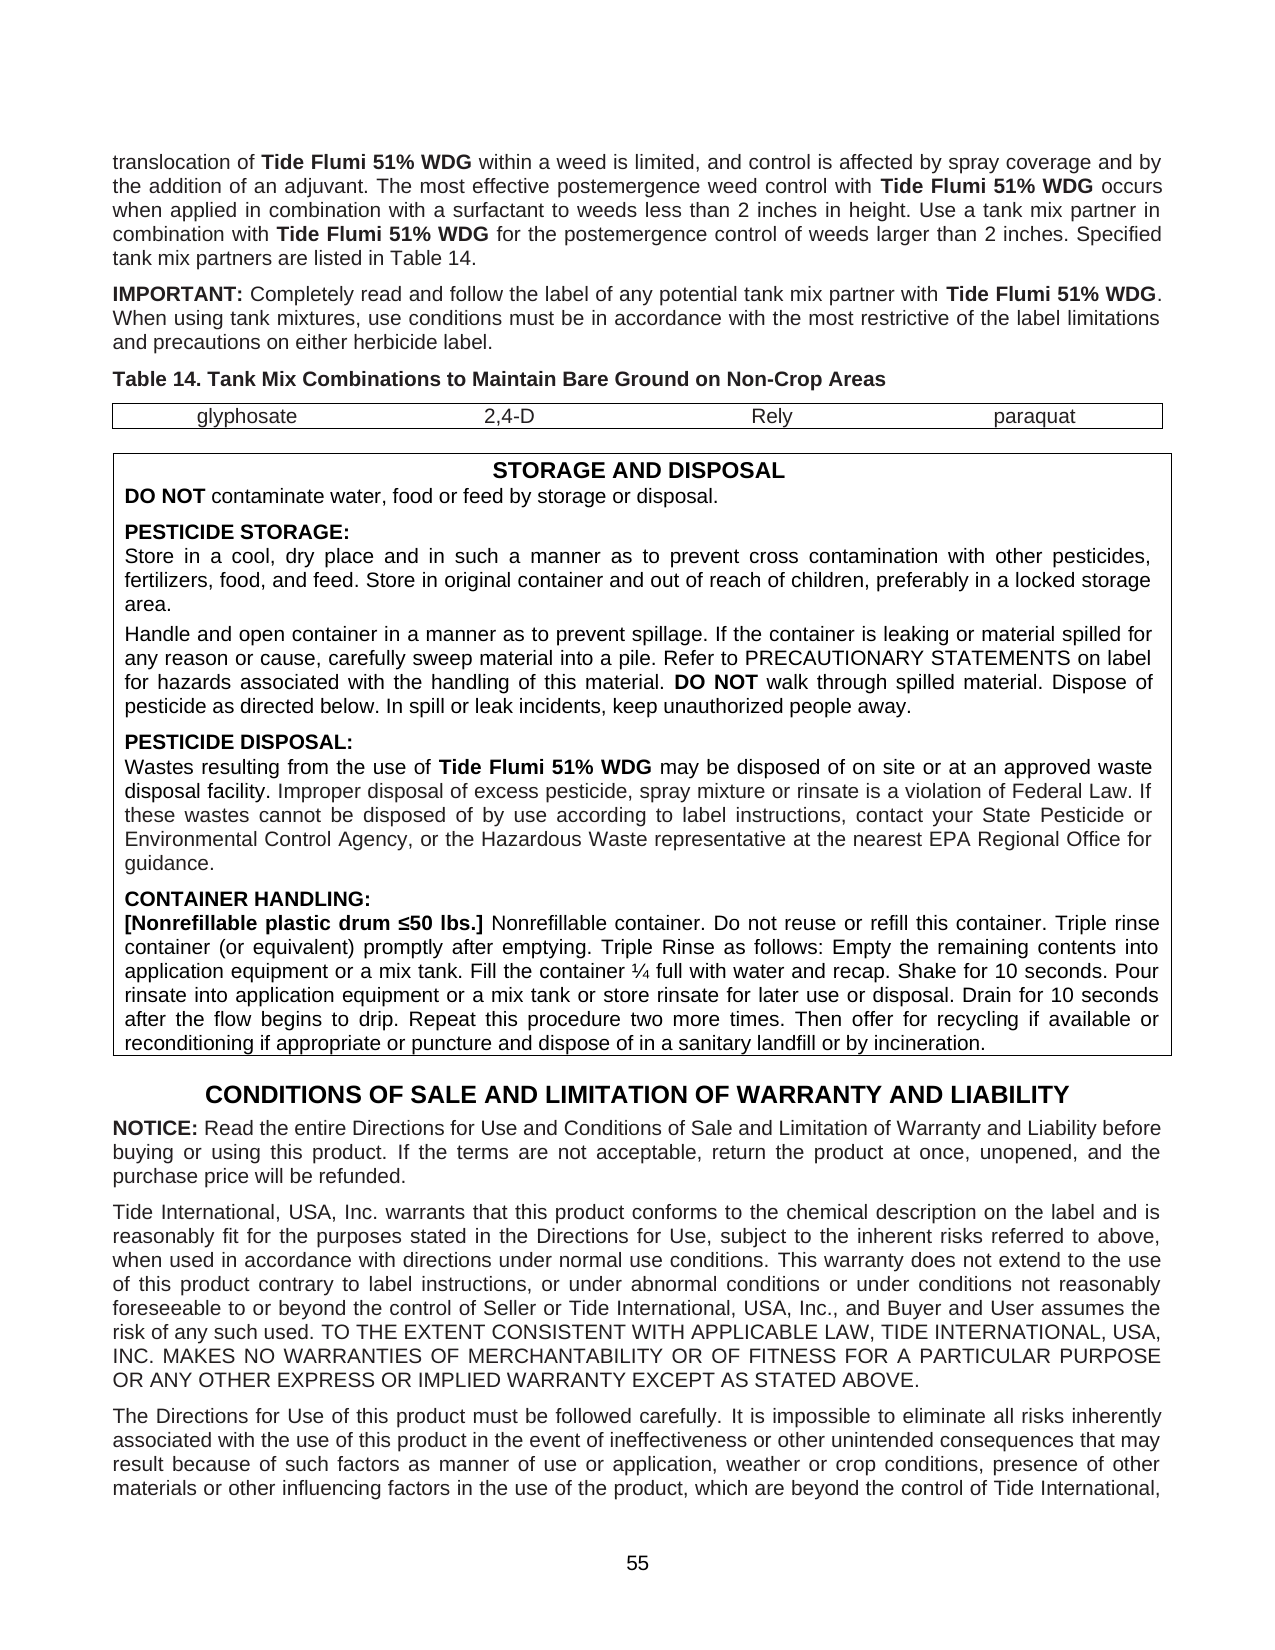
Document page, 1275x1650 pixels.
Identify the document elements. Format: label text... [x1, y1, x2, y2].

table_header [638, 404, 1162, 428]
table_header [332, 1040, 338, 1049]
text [112, 150, 1162, 270]
subtitle Table 14. Tank Mix Combinations to Maintain Bare Ground on Non-Crop Areas [112, 367, 1162, 391]
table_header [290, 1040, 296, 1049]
subtitle CONDITIONS OF SALE AND LIMITATION OF WARRANTY AND LIABILITY [112, 1081, 1162, 1109]
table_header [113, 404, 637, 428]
text Tide International, USA, Inc. warrants that this product conforms to the chemical description on the label and is reasonably fit for the purposes stated in the Directions for Use, subject to the inherent risks referred to above, when used in accordance with directions under normal use conditions. This warranty does not extend to the use of this product contrary to label instructions, or under abnormal conditions or under conditions not reasonably foreseeable to or beyond the control of Seller or Tide International, USA, Inc., and Buyer and User assumes the risk of any such used. TO THE EXTENT CONSISTENT WITH APPLICABLE LAW, TIDE INTERNATIONAL, USA, INC. MAKES NO WARRANTIES OF MERCHANTABILITY OR OF FITNESS FOR A PARTICULAR PURPOSE OR ANY OTHER EXPRESS OR IMPLIED WARRANTY EXCEPT AS STATED ABOVE. [112, 1200, 1162, 1392]
text IMPORTANT: Completely read and follow the label of any potential tank mix partner with Tide Flumi 51% WDG. When using tank mixtures, use conditions must be in accordance with the most restrictive of the label limitations and precautions on either herbicide label. [112, 282, 1162, 354]
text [112, 1404, 1162, 1500]
text NOTICE: Read the entire Directions for Use and Conditions of Sale and Limitation of Warranty and Liability before buying or using this product. If the terms are not acceptable, return the product at once, unopened, and the purchase price will be refunded. [112, 1116, 1162, 1187]
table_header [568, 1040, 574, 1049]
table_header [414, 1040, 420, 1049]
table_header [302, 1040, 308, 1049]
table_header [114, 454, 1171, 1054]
